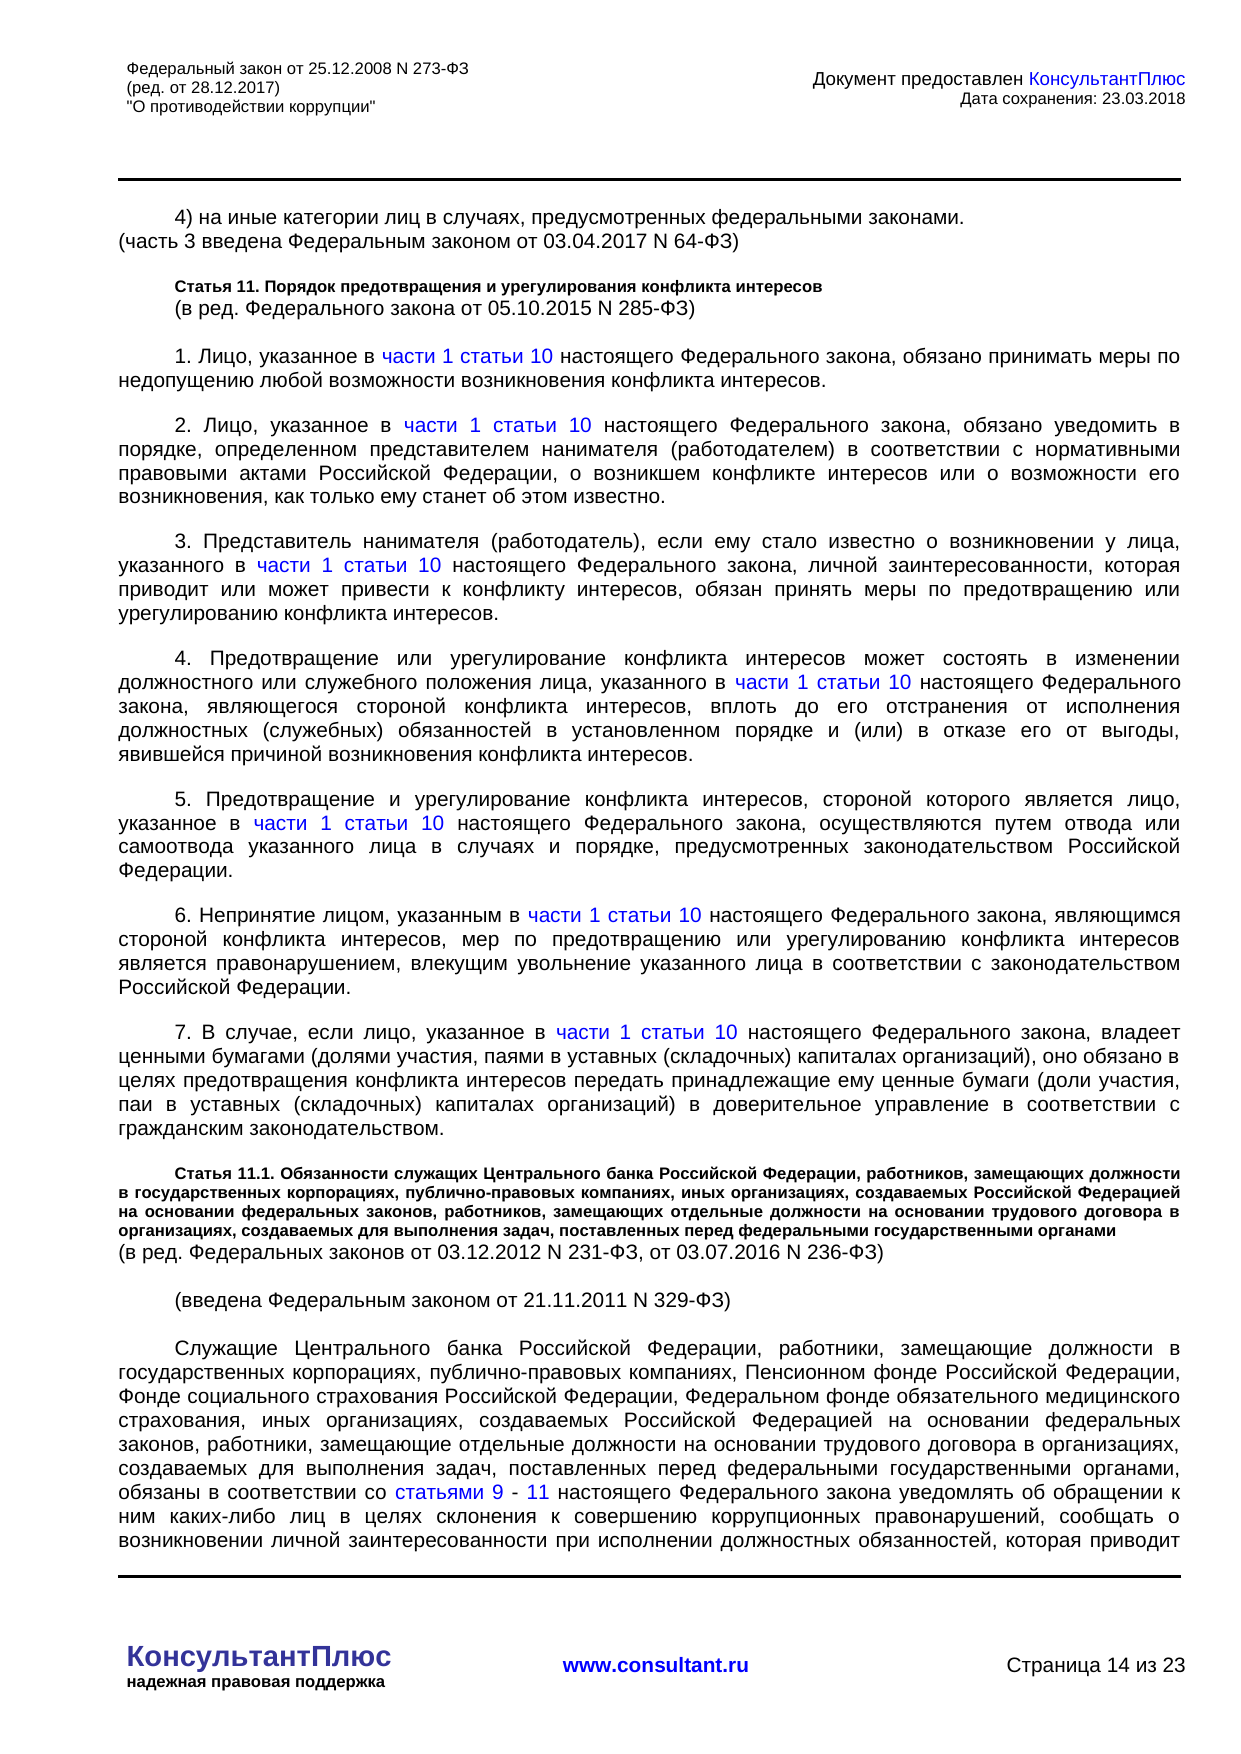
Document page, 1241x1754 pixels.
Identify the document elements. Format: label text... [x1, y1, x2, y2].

text 6. Непринятие лицом, указанным в части 1 статьи 10 настоящего Федерального закона, являющимся стороной конфликта интересов, мер по предотвращению или урегулированию конфликта интересов является правонарушением, влекущим увольнение указанного лица в соответствии с законодательством Российской Федерации. [118, 903, 1181, 999]
text 1. Лицо, указанное в части 1 статьи 10 настоящего Федерального закона, обязано принимать меры по недопущению любой возможности возникновения конфликта интересов. [118, 344, 1181, 392]
text 4. Предотвращение или урегулирование конфликта интересов может состоять в изменении должностного или служебного положения лица, указанного в части 1 статьи 10 настоящего Федерального закона, являющегося стороной конфликта интересов, вплоть до его отстранения от исполнения должностных (служебных) обязанностей в установленном порядке и (или) в отказе его от выгоды, явившейся причиной возникновения конфликта интересов. [118, 646, 1181, 766]
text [118, 1336, 1181, 1552]
title Статья 11. Порядок предотвращения и урегулирования конфликта интересов [118, 277, 1181, 296]
text (в ред. Федерального закона от 05.10.2015 N 285-ФЗ) [118, 296, 1181, 320]
text (часть 3 введена Федеральным законом от 03.04.2017 N 64-ФЗ) [118, 229, 1181, 253]
text (введена Федеральным законом от 21.11.2011 N 329-ФЗ) [118, 1288, 1181, 1312]
text 7. В случае, если лицо, указанное в части 1 статьи 10 настоящего Федерального закона, владеет ценными бумагами (долями участия, паями в уставных (складочных) капиталах организаций), оно обязано в целях предотвращения конфликта интересов передать принадлежащие ему ценные бумаги (доли участия, паи в уставных (складочных) капиталах организаций) в доверительное управление в соответствии с гражданским законодательством. [118, 1020, 1181, 1139]
text 4) на иные категории лиц в случаях, предусмотренных федеральными законами. [118, 205, 1181, 229]
text 2. Лицо, указанное в части 1 статьи 10 настоящего Федерального закона, обязано уведомить в порядке, определенном представителем нанимателя (работодателем) в соответствии с нормативными правовыми актами Российской Федерации, о возникшем конфликте интересов или о возможности его возникновения, как только ему станет об этом известно. [118, 412, 1181, 508]
text (в ред. Федеральных законов от 03.12.2012 N 231-ФЗ, от 03.07.2016 N 236-ФЗ) [118, 1240, 1181, 1264]
text 3. Представитель нанимателя (работодатель), если ему стало известно о возникновении у лица, указанного в части 1 статьи 10 настоящего Федерального закона, личной заинтересованности, которая приводит или может привести к конфликту интересов, обязан принять меры по предотвращению или урегулированию конфликта интересов. [118, 529, 1181, 625]
text 5. Предотвращение и урегулирование конфликта интересов, стороной которого является лицо, указанное в части 1 статьи 10 настоящего Федерального закона, осуществляются путем отвода или самоотвода указанного лица в случаях и порядке, предусмотренных законодательством Российской Федерации. [118, 786, 1181, 882]
title Статья 11.1. Обязанности служащих Центрального банка Российской Федерации, работников, замещающих должности в государственных корпорациях, публично-правовых компаниях, иных организациях, создаваемых Российской Федерацией на основании федеральных законов, работников, замещающих отдельные должности на основании трудового договора в организациях, создаваемых для выполнения задач, поставленных перед федеральными государственными органами [118, 1163, 1181, 1240]
